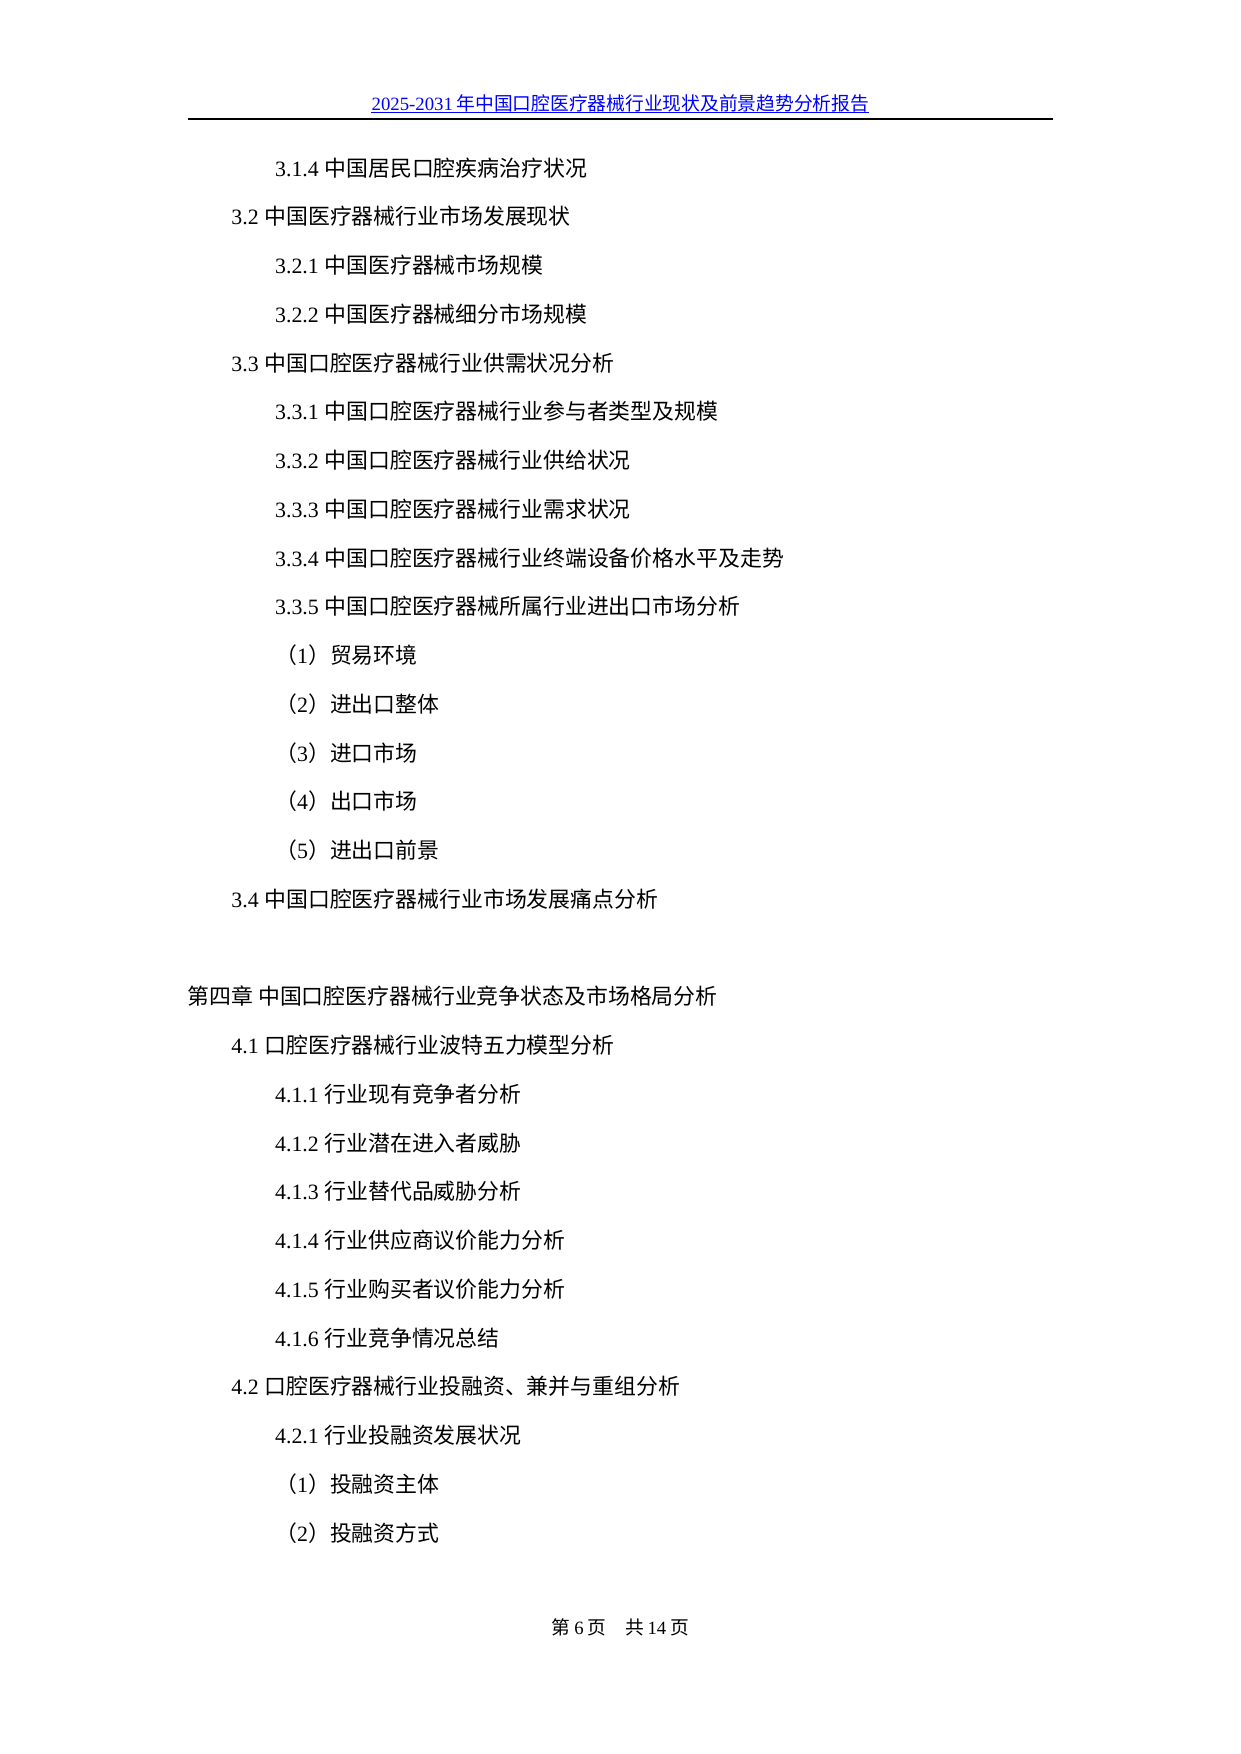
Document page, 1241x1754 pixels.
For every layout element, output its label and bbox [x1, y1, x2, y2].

text [187, 150, 1053, 1548]
